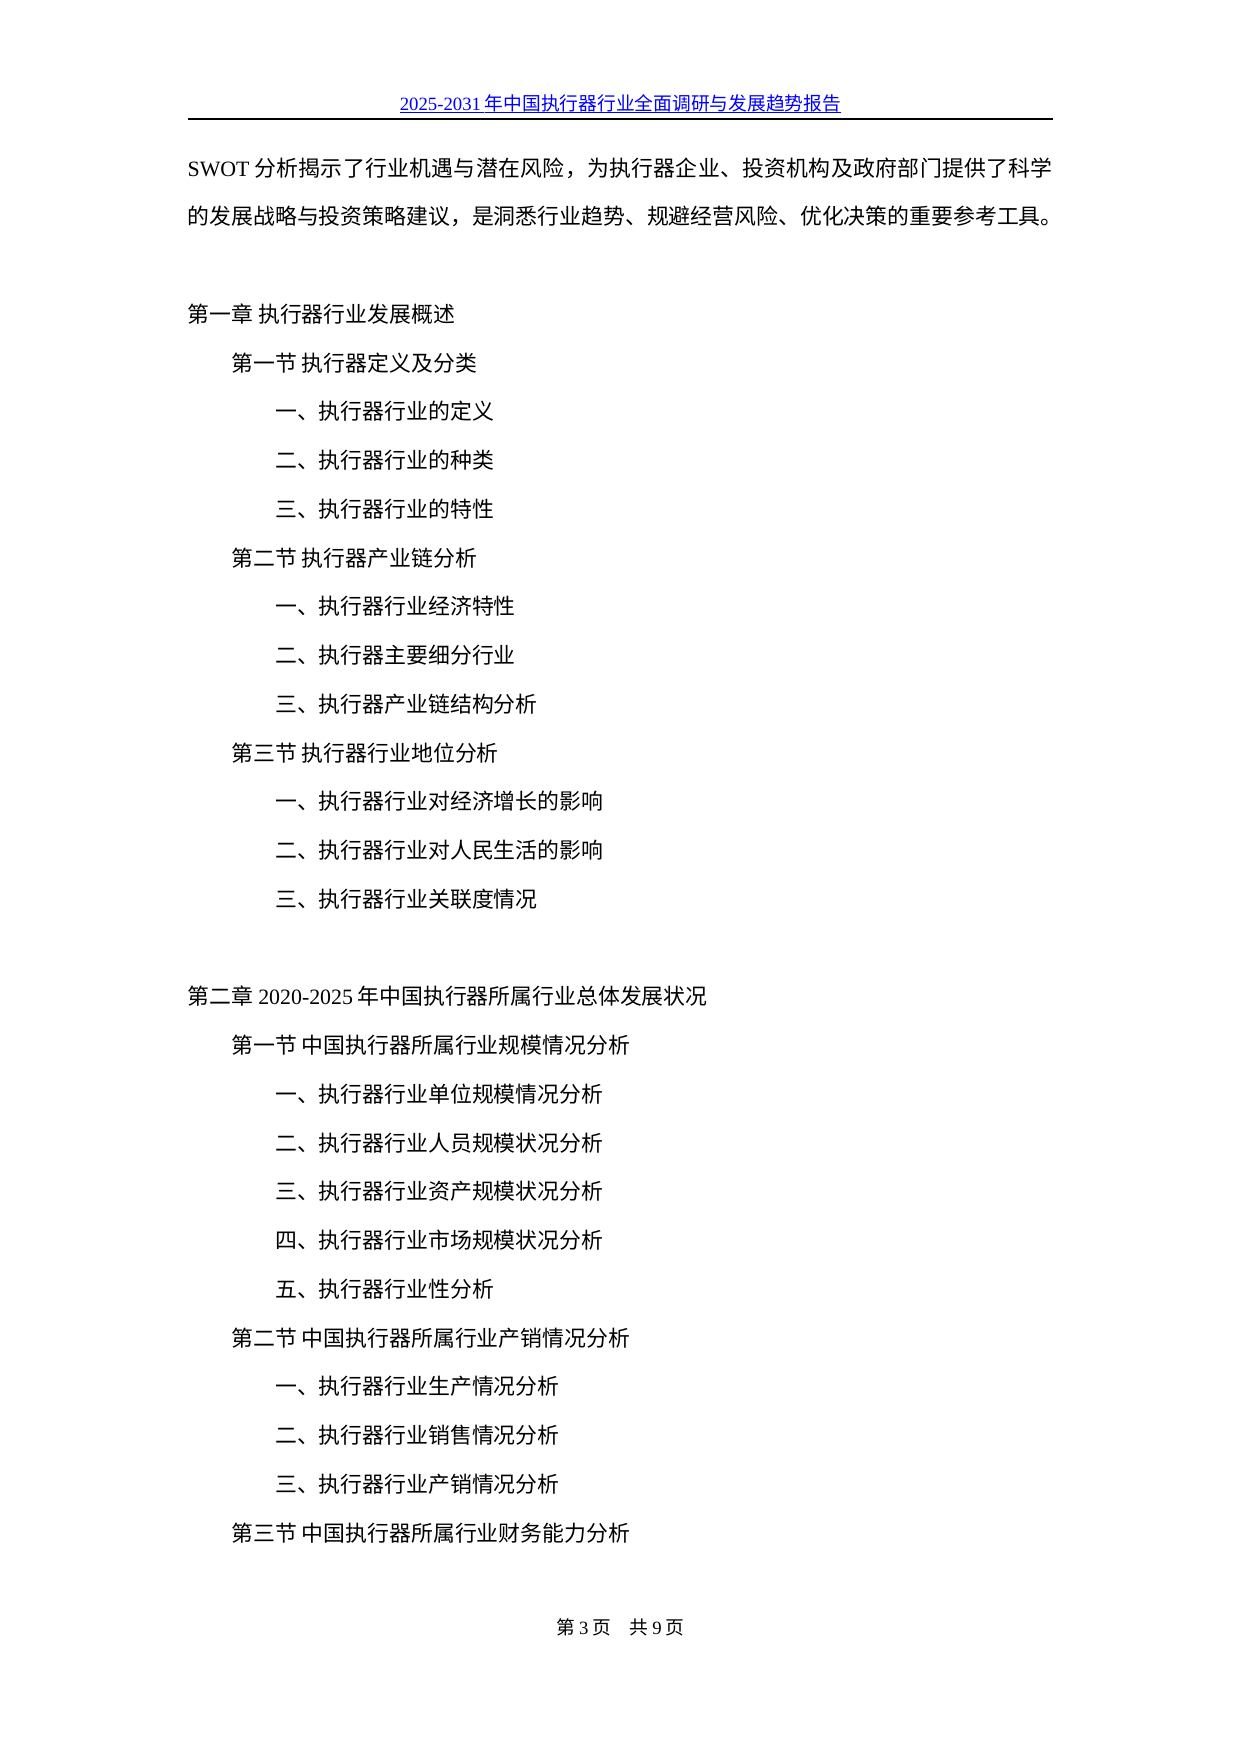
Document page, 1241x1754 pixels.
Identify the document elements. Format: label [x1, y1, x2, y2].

text [187, 150, 1053, 1548]
